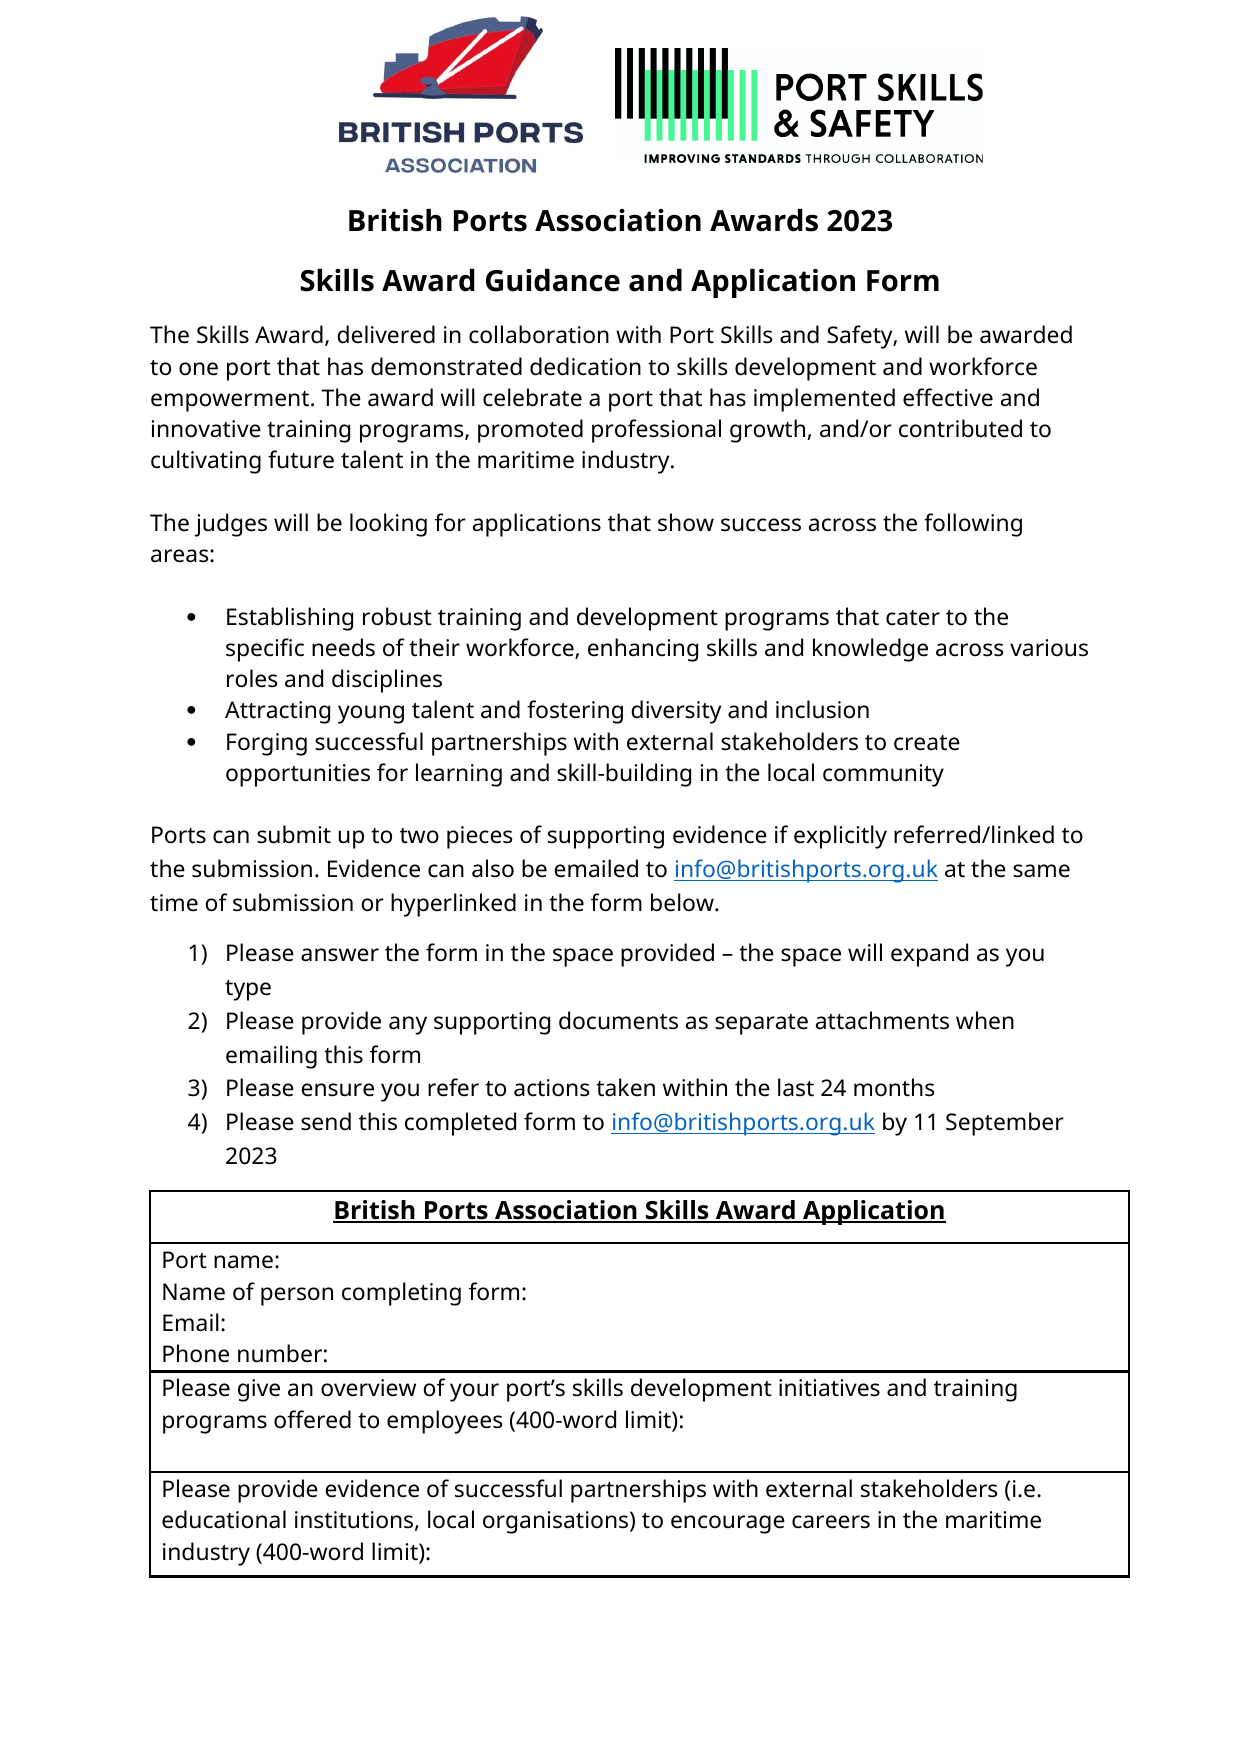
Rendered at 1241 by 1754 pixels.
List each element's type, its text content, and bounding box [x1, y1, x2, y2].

table_cell Port name: Name of person completing form: Email: Phone number: [151, 1244, 1128, 1370]
list Please provide any supporting documents as separate attachments when emailing this form [187, 1005, 1090, 1070]
picture [615, 48, 983, 163]
text The Skills Award, delivered in collaboration with Port Skills and Safety, will be awarded to one port that has demonstrated dedication to skills development and workforce empowerment. The award will celebrate a port that has implemented effective and innovative training programs, promoted professional growth, and/or contributed to cultivating future talent in the maritime industry. [150, 319, 1090, 476]
text The judges will be looking for applications that show success across the following areas: [150, 507, 1090, 569]
list Establishing robust training and development programs that cater to the specific needs of their workforce, enhancing skills and knowledge across various roles and disciplines [187, 601, 1090, 694]
list Please send this completed form to info@britishports.org.uk by 11 September 2023 [187, 1106, 1090, 1171]
picture [334, 11, 587, 181]
list Please ensure you refer to actions taken within the last 24 months [187, 1072, 1090, 1103]
text Skills Award Guidance and Application Form [150, 260, 1090, 299]
table_cell Please give an overview of your port’s skills development initiatives and training programs offered to employees (400-word limit): [151, 1373, 1128, 1471]
table_cell Please provide evidence of successful partnerships with external stakeholders (i.e. educational institutions, local organisations) to encourage careers in the maritime industry (400-word limit): [151, 1473, 1128, 1575]
table_header British Ports Association Skills Award Application [151, 1192, 1128, 1242]
text British Ports Association Awards 2023 [150, 200, 1090, 240]
list Attracting young talent and fostering diversity and inclusion [187, 694, 1090, 726]
list Forging successful partnerships with external stakeholders to create opportunities for learning and skill-building in the local community [187, 726, 1090, 788]
list Please answer the form in the space provided – the space will expand as you type [187, 937, 1090, 1002]
text Ports can submit up to two pieces of supporting evidence if explicitly referred/linked to the submission. Evidence can also be emailed to info@britishports.org.uk at the same time of submission or hyperlinked in the form below. [150, 819, 1090, 918]
